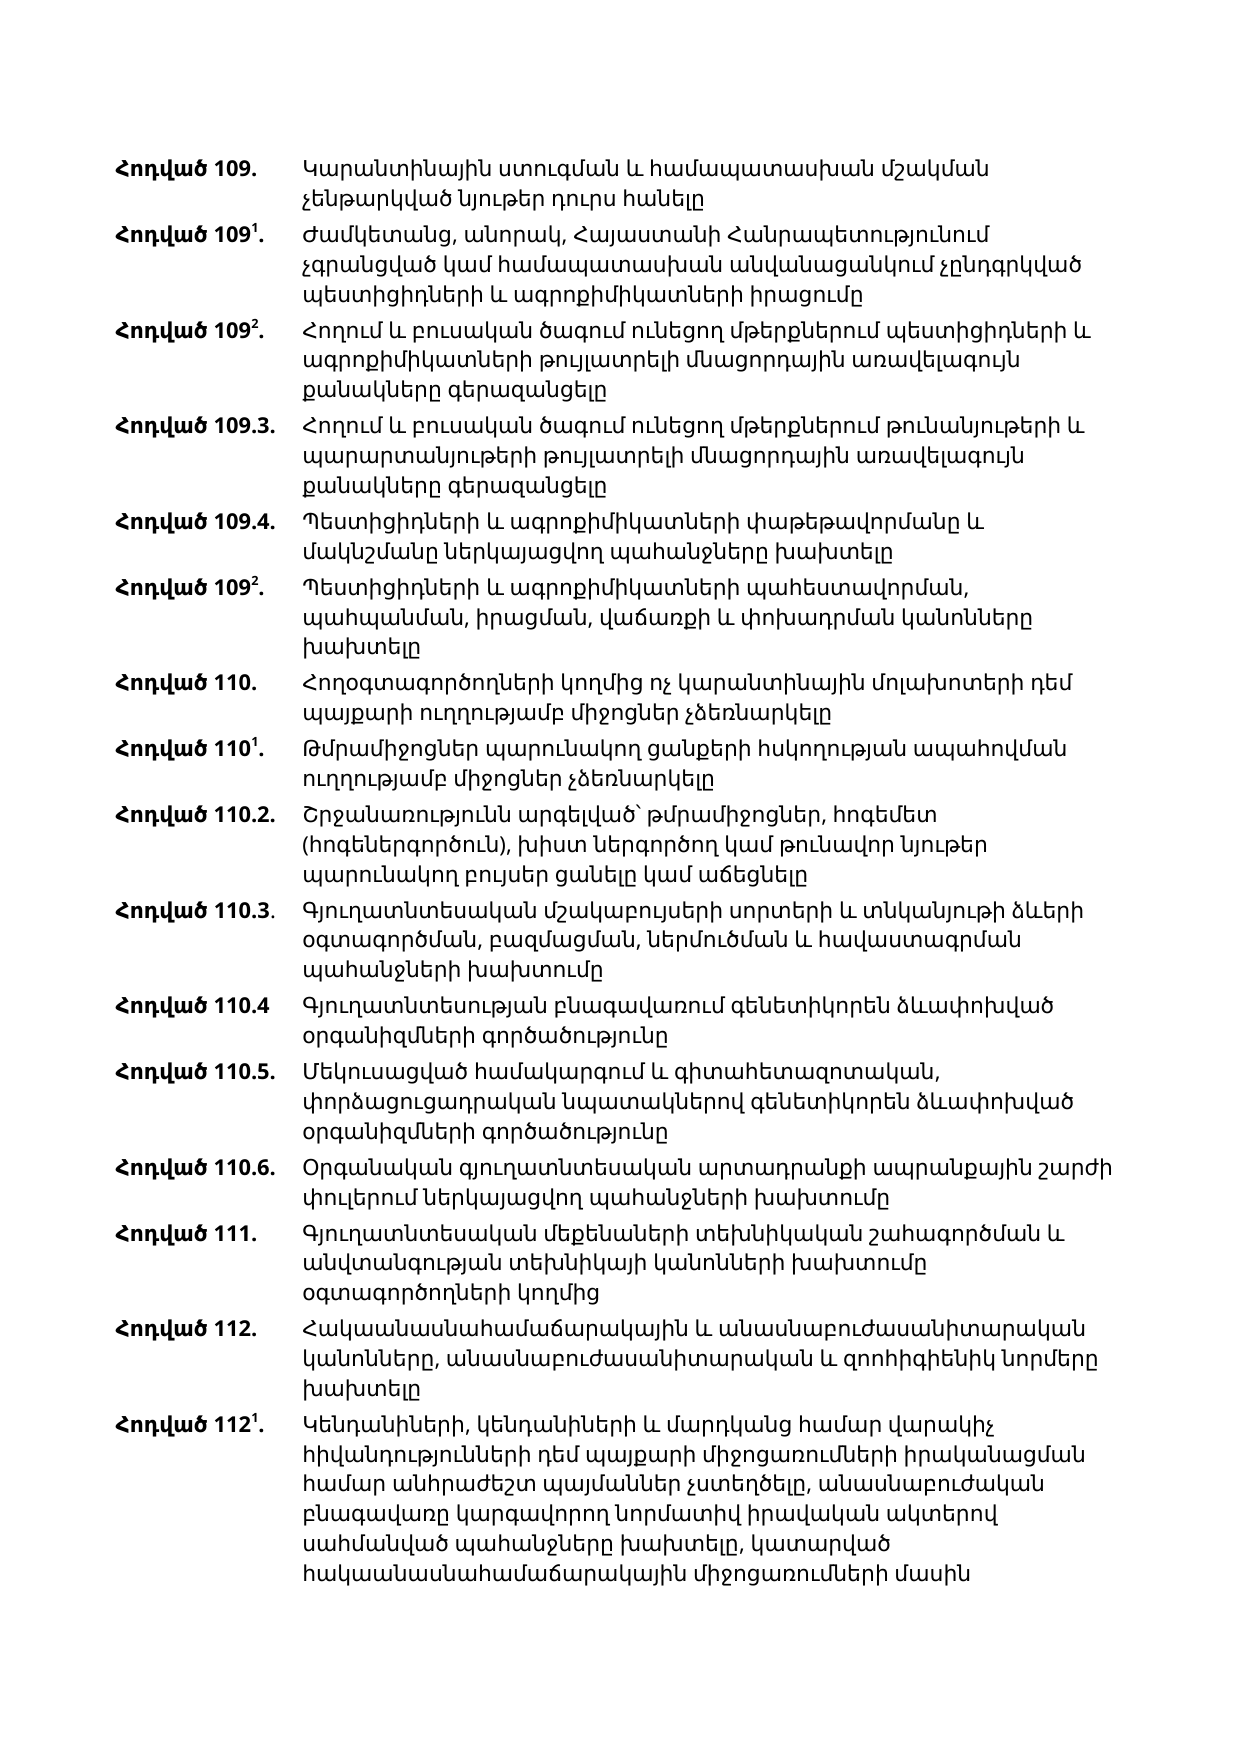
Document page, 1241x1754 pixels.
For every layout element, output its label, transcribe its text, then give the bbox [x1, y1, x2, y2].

table_cell Հոդված 110.6. [112, 1149, 299, 1214]
table_cell Հողում և բուսական ծագում ունեցող մթերքներում պեստիցիդների և ագրոքիմիկատների թույլատրելի մնացորդային առավելագույն քանակները գերազանցելը [299, 311, 1128, 407]
table_cell Հոդված 110.5. [112, 1053, 299, 1148]
table_cell Հոդված 112. [112, 1310, 299, 1406]
table_cell Գյուղատնտեսական մշակաբույսերի սորտերի և տնկանյութի ձևերի օգտագործման, բազմացման, ներմուծման և հավաստագրման պահանջների խախտումը [299, 891, 1128, 987]
table_cell Պեստիցիդների և ագրոքիմիկատների պահեստավորման, պահպանման, իրացման, վաճառքի և փոխադրման կանոնները խախտելը [299, 569, 1128, 664]
table_cell Ժամկետանց, անորակ, Հայաստանի Հանրապետությունում չգրանցված կամ համապատասխան անվանացանկում չընդգրկված պեստիցիդների և ագրոքիմիկատների իրացումը [299, 216, 1128, 311]
table_cell Հողօգտագործողների կողմից ոչ կարանտինային մոլախոտերի դեմ պայքարի ուղղությամբ միջոցներ չձեռնարկելը [299, 664, 1128, 730]
table_cell Հոդված 1101. [112, 730, 299, 796]
table_cell Հոդված 109.3. [112, 407, 299, 503]
table_cell Հոդված 110.3. [112, 891, 299, 987]
table_cell Հոդված 109.4. [112, 503, 299, 568]
table_cell Հոդված 110.4 [112, 987, 299, 1053]
table_cell Հոդված 111. [112, 1214, 299, 1310]
table_cell Հողում և բուսական ծագում ունեցող մթերքներում թունանյութերի և պարարտանյութերի թույլատրելի մնացորդային առավելագույն քանակները գերազանցելը [299, 407, 1128, 503]
table_cell Թմրամիջոցներ պարունակող ցանքերի հսկողության ապահովման ուղղությամբ միջոցներ չձեռնարկելը [299, 730, 1128, 796]
table_cell Հոդված 1091. [112, 216, 299, 311]
table_cell Հոդված 110. [112, 664, 299, 730]
table_cell Գյուղատնտեսական մեքենաների տեխնիկական շահագործման և անվտանգության տեխնիկայի կանոնների խախտումը օգտագործողների կողմից [299, 1214, 1128, 1310]
table_cell Կարանտինային ստուգման և համապատասխան մշակման չենթարկված նյութեր դուրս հանելը [299, 150, 1128, 216]
table_cell Օրգանական գյուղատնտեսական արտադրանքի ապրանքային շարժի փուլերում ներկայացվող պահանջների խախտումը [299, 1149, 1128, 1214]
table_cell Հոդված 1121. [112, 1406, 299, 1591]
table_cell Գյուղատնտեսության բնագավառում գենետիկորեն ձևափոխված օրգանիզմների գործածությունը [299, 987, 1128, 1053]
table_cell Մեկուսացված համակարգում և գիտահետազոտական, փորձացուցադրական նպատակներով գենետիկորեն ձևափոխված օրգանիզմների գործածությունը [299, 1053, 1128, 1148]
table_cell Շրջանառությունն արգելված՝ թմրամիջոցներ, հոգեմետ (հոգեներգործուն), խիստ ներգործող կամ թունավոր նյութեր պարունակող բույսեր ցանելը կամ աճեցնելը [299, 796, 1128, 891]
table_cell Հոդված 110.2. [112, 796, 299, 891]
table_cell Հոդված 1092. [112, 311, 299, 407]
table_cell Պեստիցիդների և ագրոքիմիկատների փաթեթավորմանը և մակնշմանը ներկայացվող պահանջները խախտելը [299, 503, 1128, 568]
table_cell Հակաանասնահամաճարակային և անասնաբուժասանիտարական կանոնները, անասնաբուժասանիտարական և զոոհիգիենիկ նորմերը խախտելը [299, 1310, 1128, 1406]
table_cell Հոդված 109. [112, 150, 299, 216]
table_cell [299, 1406, 1128, 1591]
table_cell Հոդված 1092. [112, 569, 299, 664]
